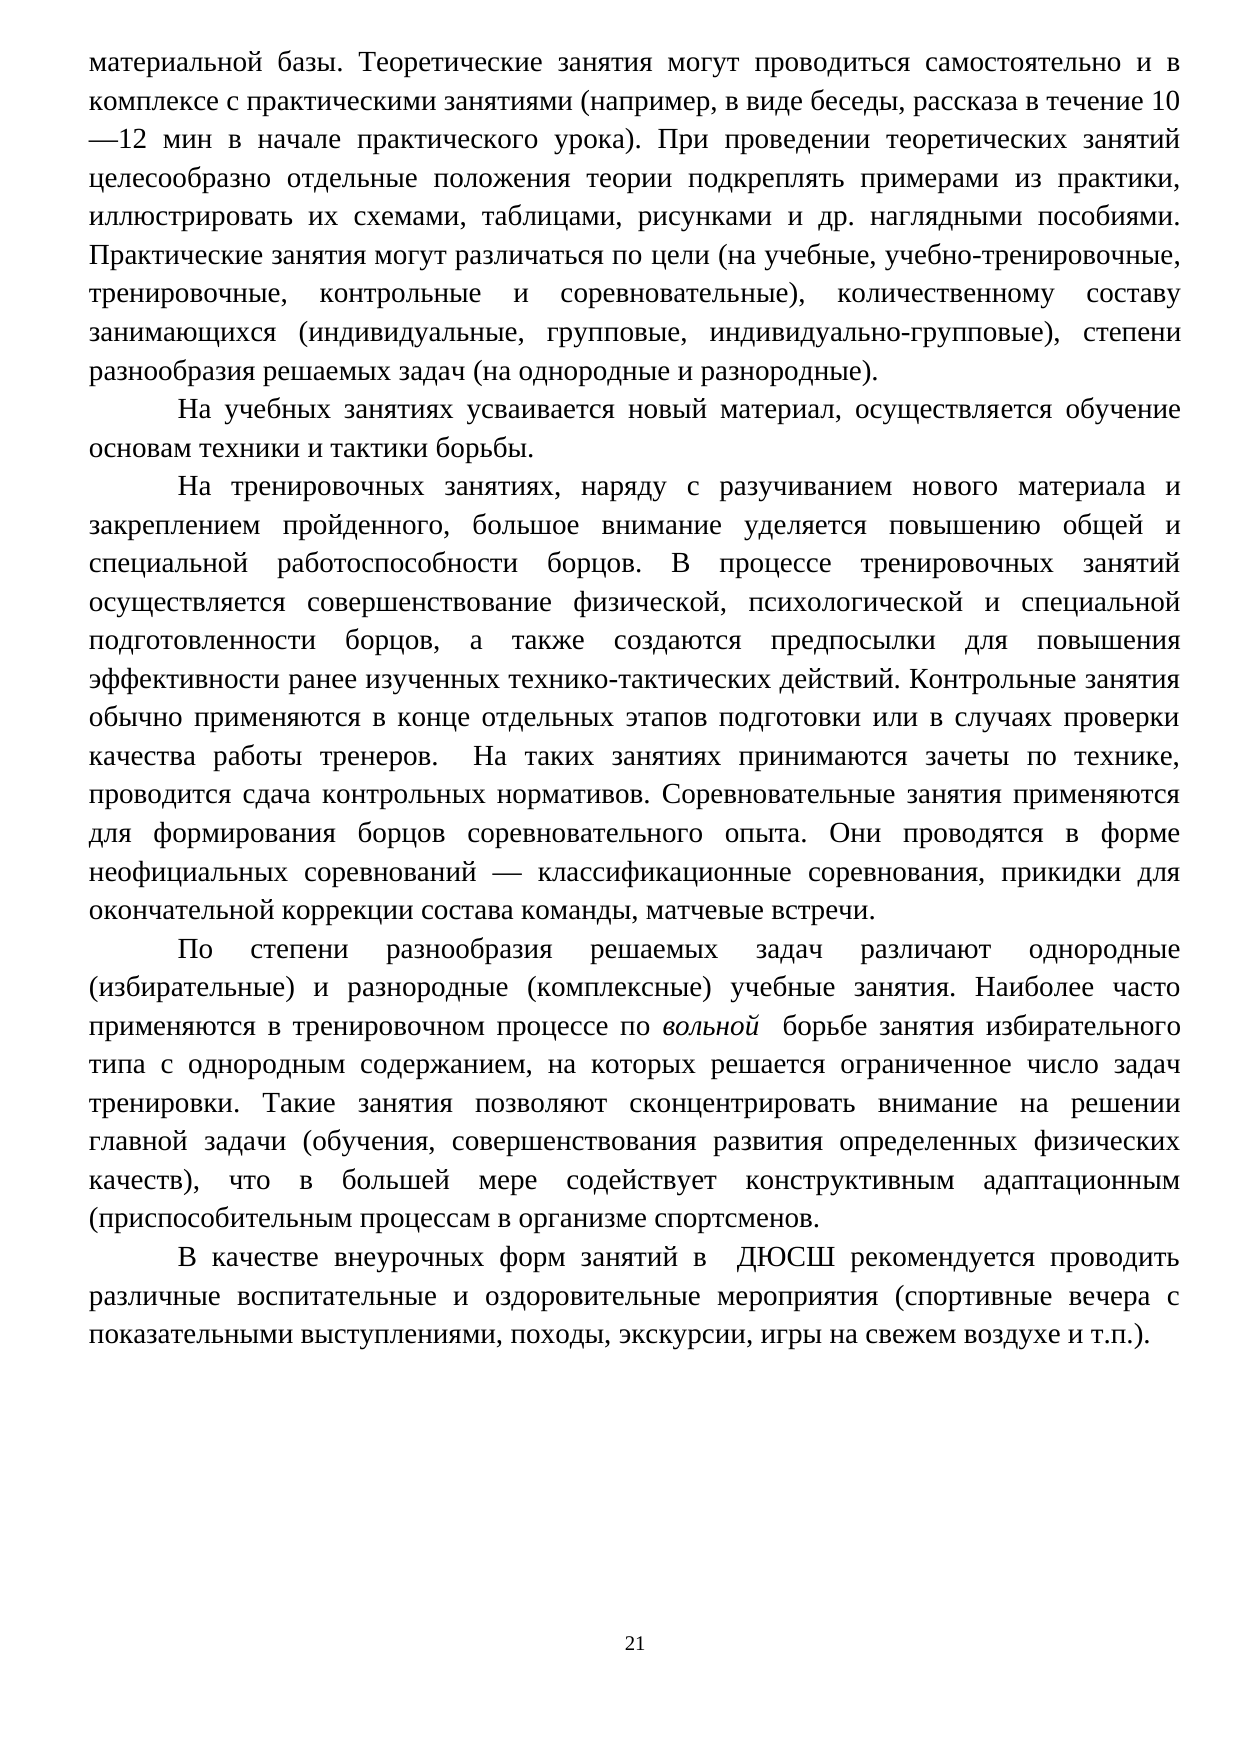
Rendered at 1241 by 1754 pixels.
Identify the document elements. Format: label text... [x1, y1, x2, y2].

text По степени разнообразия решаемых задач различают однородные (избирательные) и разнородные (комплексные) учебные занятия. Наиболее часто применяются в тренировочном процессе по вольной борьбе занятия избирательного типа с однородным содержанием, на которых решается ограниченное число задач тренировки. Такие занятия позволяют сконцентрировать внимание на решении главной задачи (обучения, совершенствования развития определенных физических качеств), что в большей мере содействует конструктивным адаптационным (приспособительным процессам в организме спортсменов. [89, 931, 1181, 1234]
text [89, 44, 1181, 386]
text На тренировочных занятиях, наряду с разучиванием нового материала и закреплением пройденного, большое внимание уделяется повышению общей и специальной работоспособности борцов. В процессе тренировочных занятий осуществляется совершенствование физической, психологической и специальной подготовленности борцов, а также создаются предпосылки для повышения эффективности ранее изученных технико-тактических действий. Контрольные занятия обычно применяются в конце отдельных этапов подготовки или в случаях проверки качества работы тренеров. На таких занятиях принимаются зачеты по технике, проводится сдача контрольных нормативов. Соревновательные занятия применяются для формирования борцов соревновательного опыта. Они проводятся в форме неофициальных соревнований — классификационные соревнования, прикидки для окончательной коррекции состава команды, матчевые встречи. [89, 468, 1181, 926]
text В качестве внеурочных форм занятий в ДЮСШ рекомендуется проводить различные воспитательные и оздоровительные мероприятия (спортивные вечера с показательными выступлениями, походы, экскурсии, игры на свежем воздухе и т.п.). [89, 1239, 1181, 1350]
text На учебных занятиях усваивается новый материал, осуществляется обучение основам техники и тактики борьбы. [89, 391, 1181, 463]
